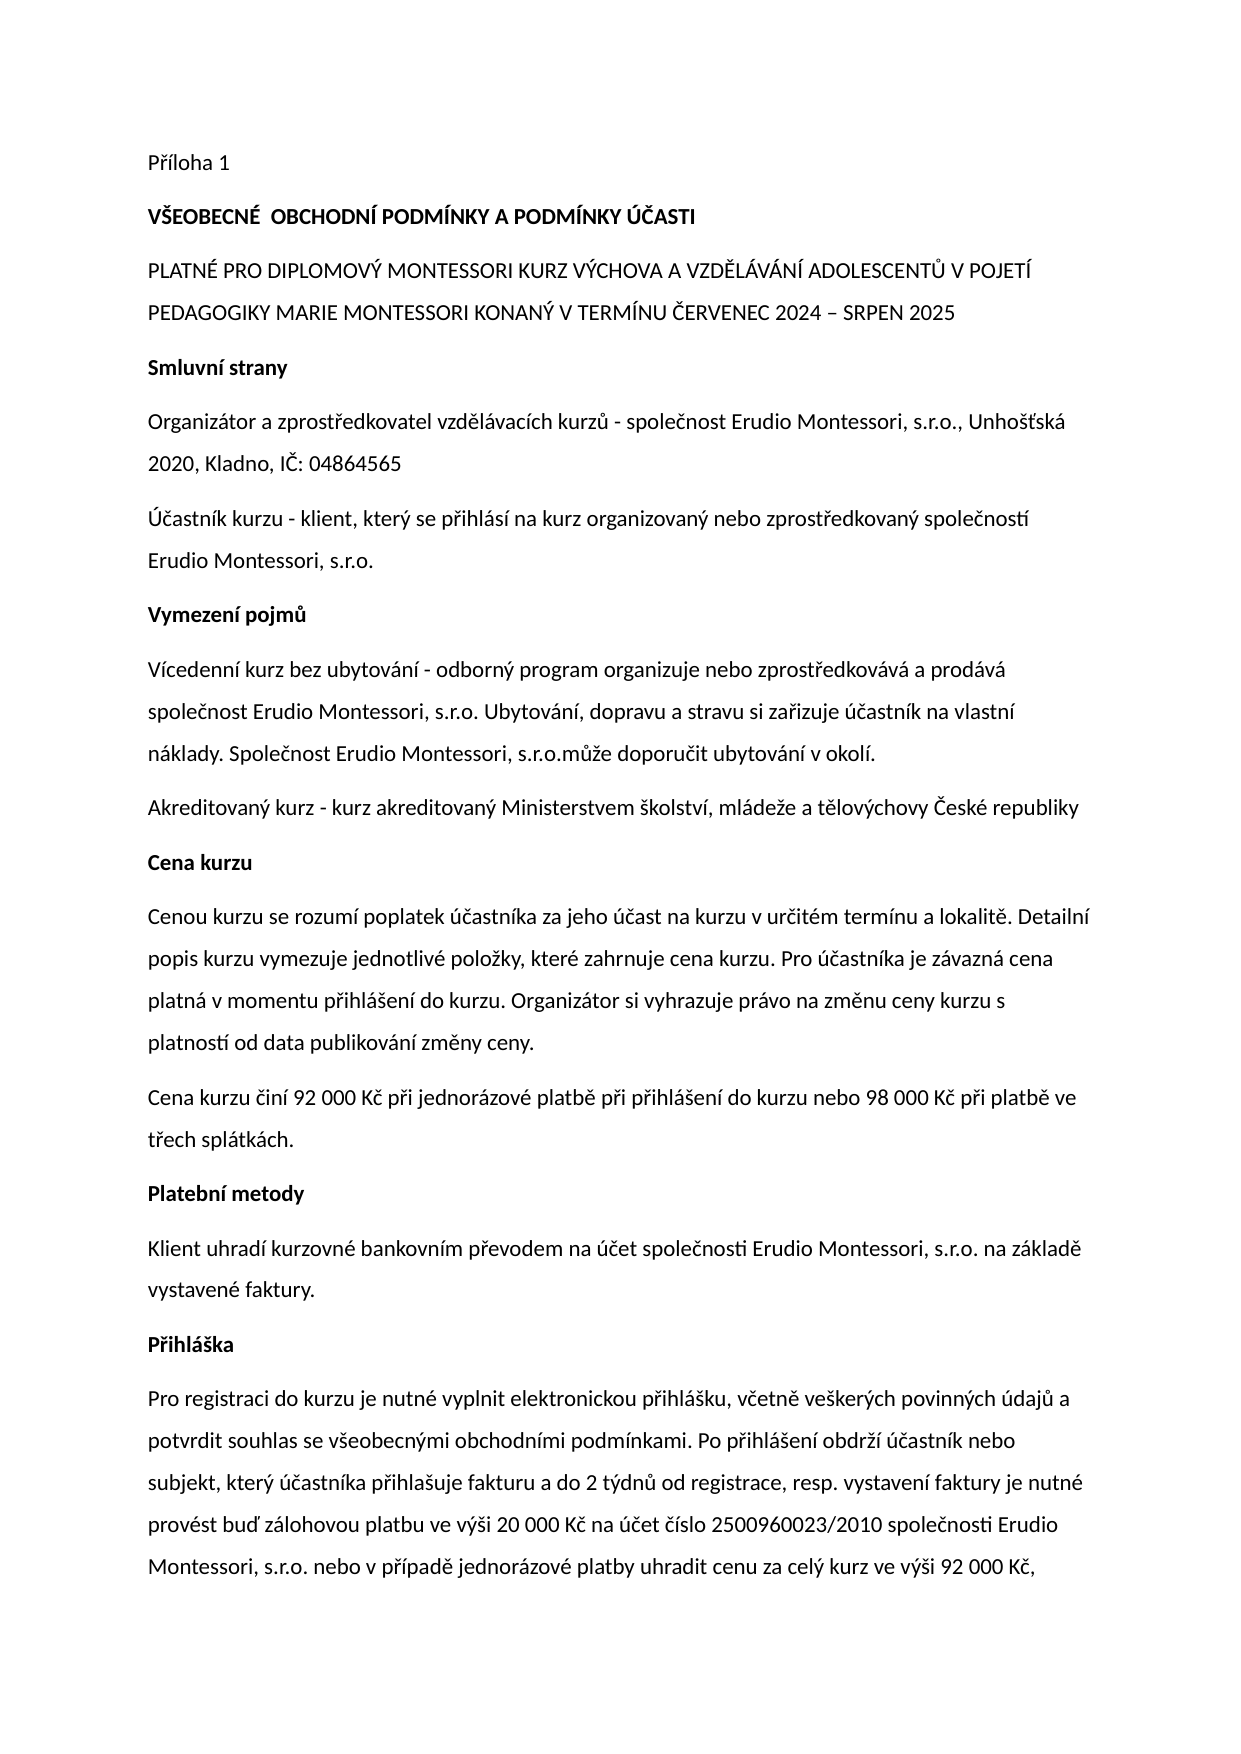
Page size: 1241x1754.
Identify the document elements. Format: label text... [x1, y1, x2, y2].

text PLATNÉ PRO DIPLOMOVÝ MONTESSORI KURZ VÝCHOVA A VZDĚLÁVÁNÍ ADOLESCENTŮ V POJETÍ PEDAGOGIKY MARIE MONTESSORI KONANÝ V TERMÍNU ČERVENEC 2024 – SRPEN 2025 [148, 257, 1093, 327]
text Cena kurzu činí 92 000 Kč při jednorázové platbě při přihlášení do kurzu nebo 98 000 Kč při platbě ve třech splátkách. [148, 1083, 1093, 1153]
text Cena kurzu [148, 848, 1093, 876]
text Organizátor a zprostředkovatel vzdělávacích kurzů - společnost Erudio Montessori, s.r.o., Unhošťská 2020, Kladno, IČ: 04864565 [148, 407, 1093, 477]
text VŠEOBECNÉ OBCHODNÍ PODMÍNKY A PODMÍNKY ÚČASTI [148, 202, 1093, 230]
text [148, 1384, 1093, 1581]
text Přihláška [148, 1330, 1093, 1358]
text Akreditovaný kurz - kurz akreditovaný Ministerstvem školství, mládeže a tělovýchovy České republiky [148, 793, 1093, 821]
text Příloha 1 [148, 148, 1093, 176]
text Vícedenní kurz bez ubytování - odborný program organizuje nebo zprostředkovává a prodává společnost Erudio Montessori, s.r.o. Ubytování, dopravu a stravu si zařizuje účastník na vlastní náklady. Společnost Erudio Montessori, s.r.o.může doporučit ubytování v okolí. [148, 655, 1093, 767]
text Cenou kurzu se rozumí poplatek účastníka za jeho účast na kurzu v určitém termínu a lokalitě. Detailní popis kurzu vymezuje jednotlivé položky, které zahrnuje cena kurzu. Pro účastníka je závazná cena platná v momentu přihlášení do kurzu. Organizátor si vyhrazuje právo na změnu ceny kurzu s platností od data publikování změny ceny. [148, 902, 1093, 1056]
text Platební metody [148, 1179, 1093, 1207]
text Klient uhradí kurzovné bankovním převodem na účet společnosti Erudio Montessori, s.r.o. na základě vystavené faktury. [148, 1234, 1093, 1304]
text Účastník kurzu - klient, který se přihlásí na kurz organizovaný nebo zprostředkovaný společností Erudio Montessori, s.r.o. [148, 504, 1093, 574]
text Smluvní strany [148, 353, 1093, 381]
text Vymezení pojmů [148, 600, 1093, 628]
